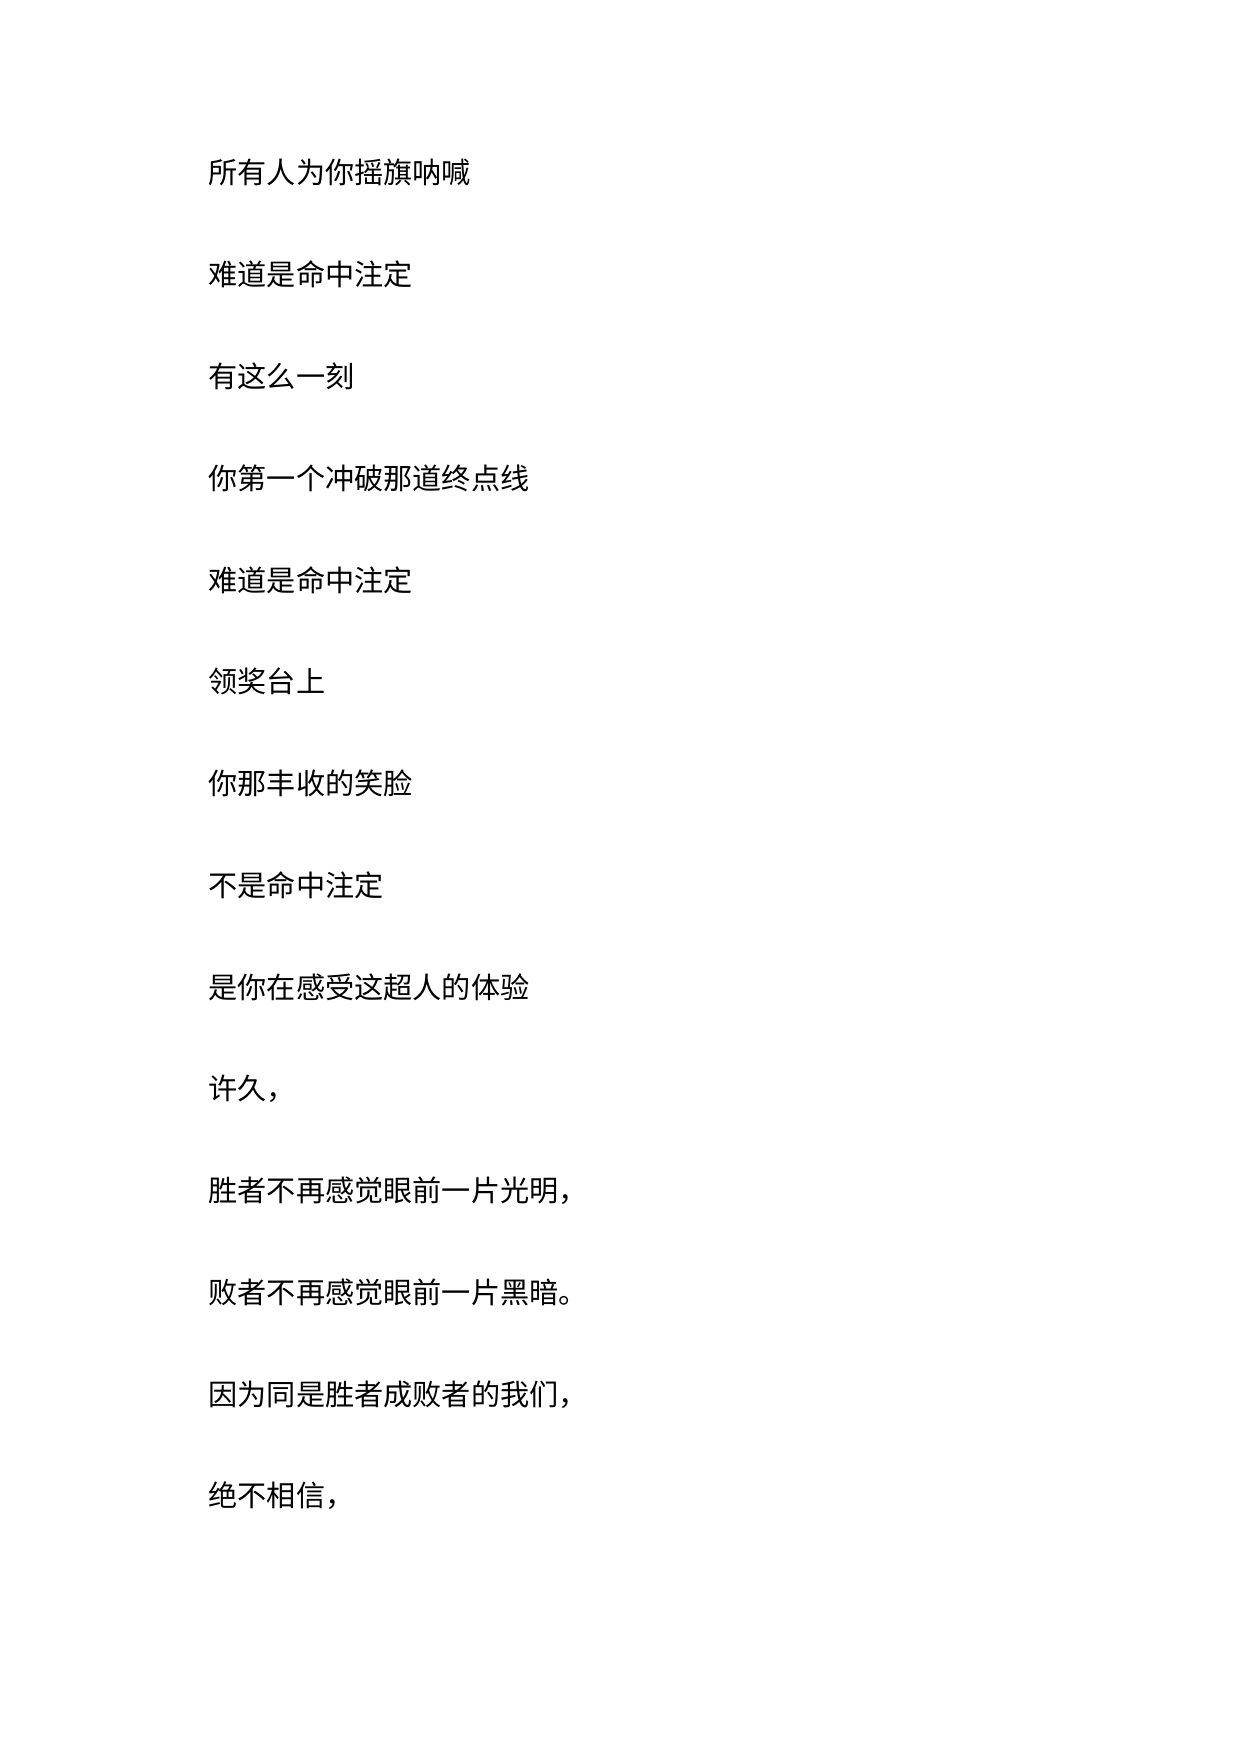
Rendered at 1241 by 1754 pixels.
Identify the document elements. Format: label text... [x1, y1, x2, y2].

text 难道是命中注定 [150, 252, 1090, 294]
text 你第一个冲破那道终点线 [150, 455, 1090, 498]
text 绝不相信， [150, 1473, 1090, 1515]
text 所有人为你摇旗呐喊 [150, 150, 1090, 192]
text 胜者不再感觉眼前一片光明， [150, 1168, 1090, 1210]
text 有这么一刻 [150, 353, 1090, 396]
text 因为同是胜者成败者的我们， [150, 1371, 1090, 1413]
text 领奖台上 [150, 659, 1090, 701]
text 许久， [150, 1066, 1090, 1108]
text 是你在感受这超人的体验 [150, 964, 1090, 1006]
text 败者不再感觉眼前一片黑暗。 [150, 1269, 1090, 1312]
text 不是命中注定 [150, 862, 1090, 905]
text 难道是命中注定 [150, 557, 1090, 599]
text 你那丰收的笑脸 [150, 761, 1090, 803]
